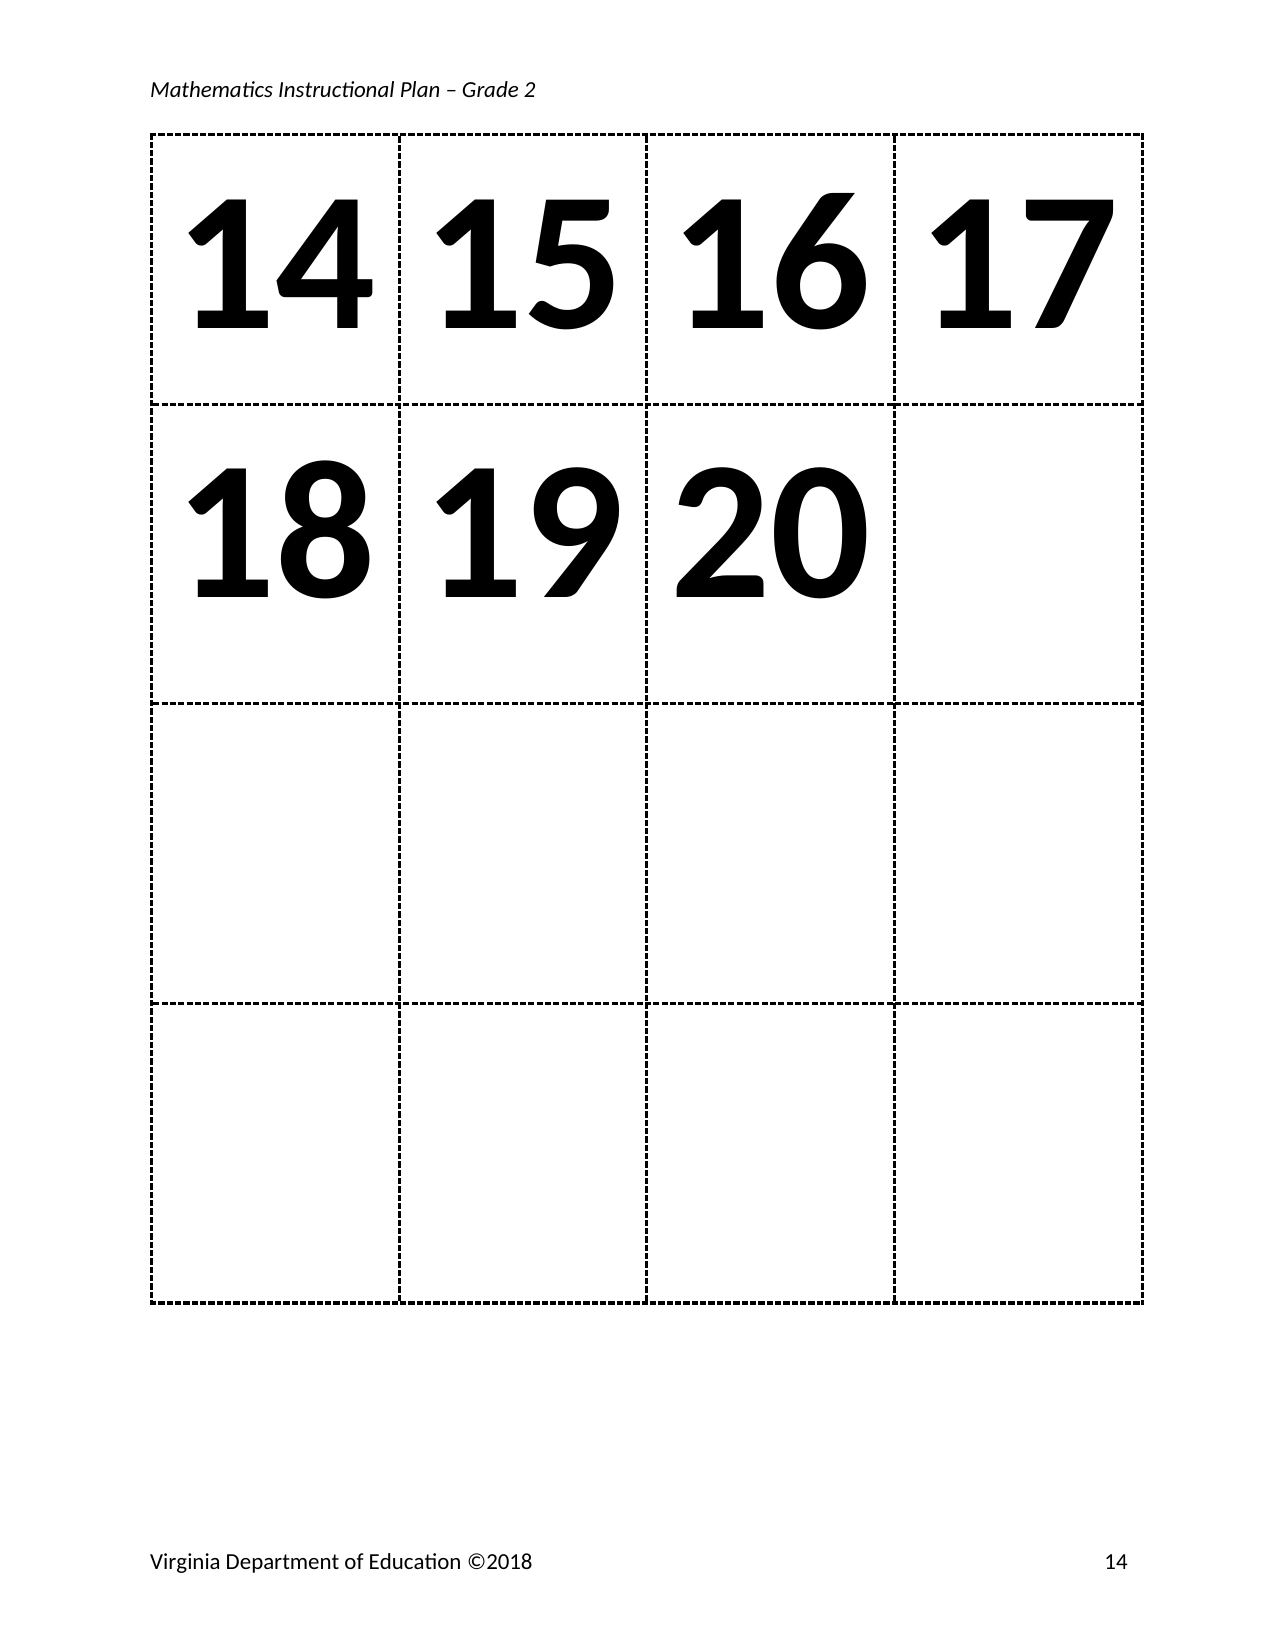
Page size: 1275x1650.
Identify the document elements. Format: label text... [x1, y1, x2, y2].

table_cell 14 [152, 133, 399, 403]
table_cell [399, 702, 647, 1002]
table_cell 15 [399, 133, 647, 403]
table_cell [647, 1002, 894, 1301]
table_cell 16 [647, 133, 894, 403]
table_cell 19 [399, 403, 647, 702]
table_cell [895, 702, 1142, 1002]
table_cell [399, 1002, 647, 1301]
table_cell [152, 702, 399, 1002]
table_cell 17 [895, 133, 1142, 403]
table_cell [895, 1002, 1142, 1301]
table_cell 18 [152, 403, 399, 702]
table_cell 20 [647, 403, 894, 702]
table_cell [647, 702, 894, 1002]
table_cell [152, 1002, 399, 1301]
table_cell [895, 403, 1142, 702]
